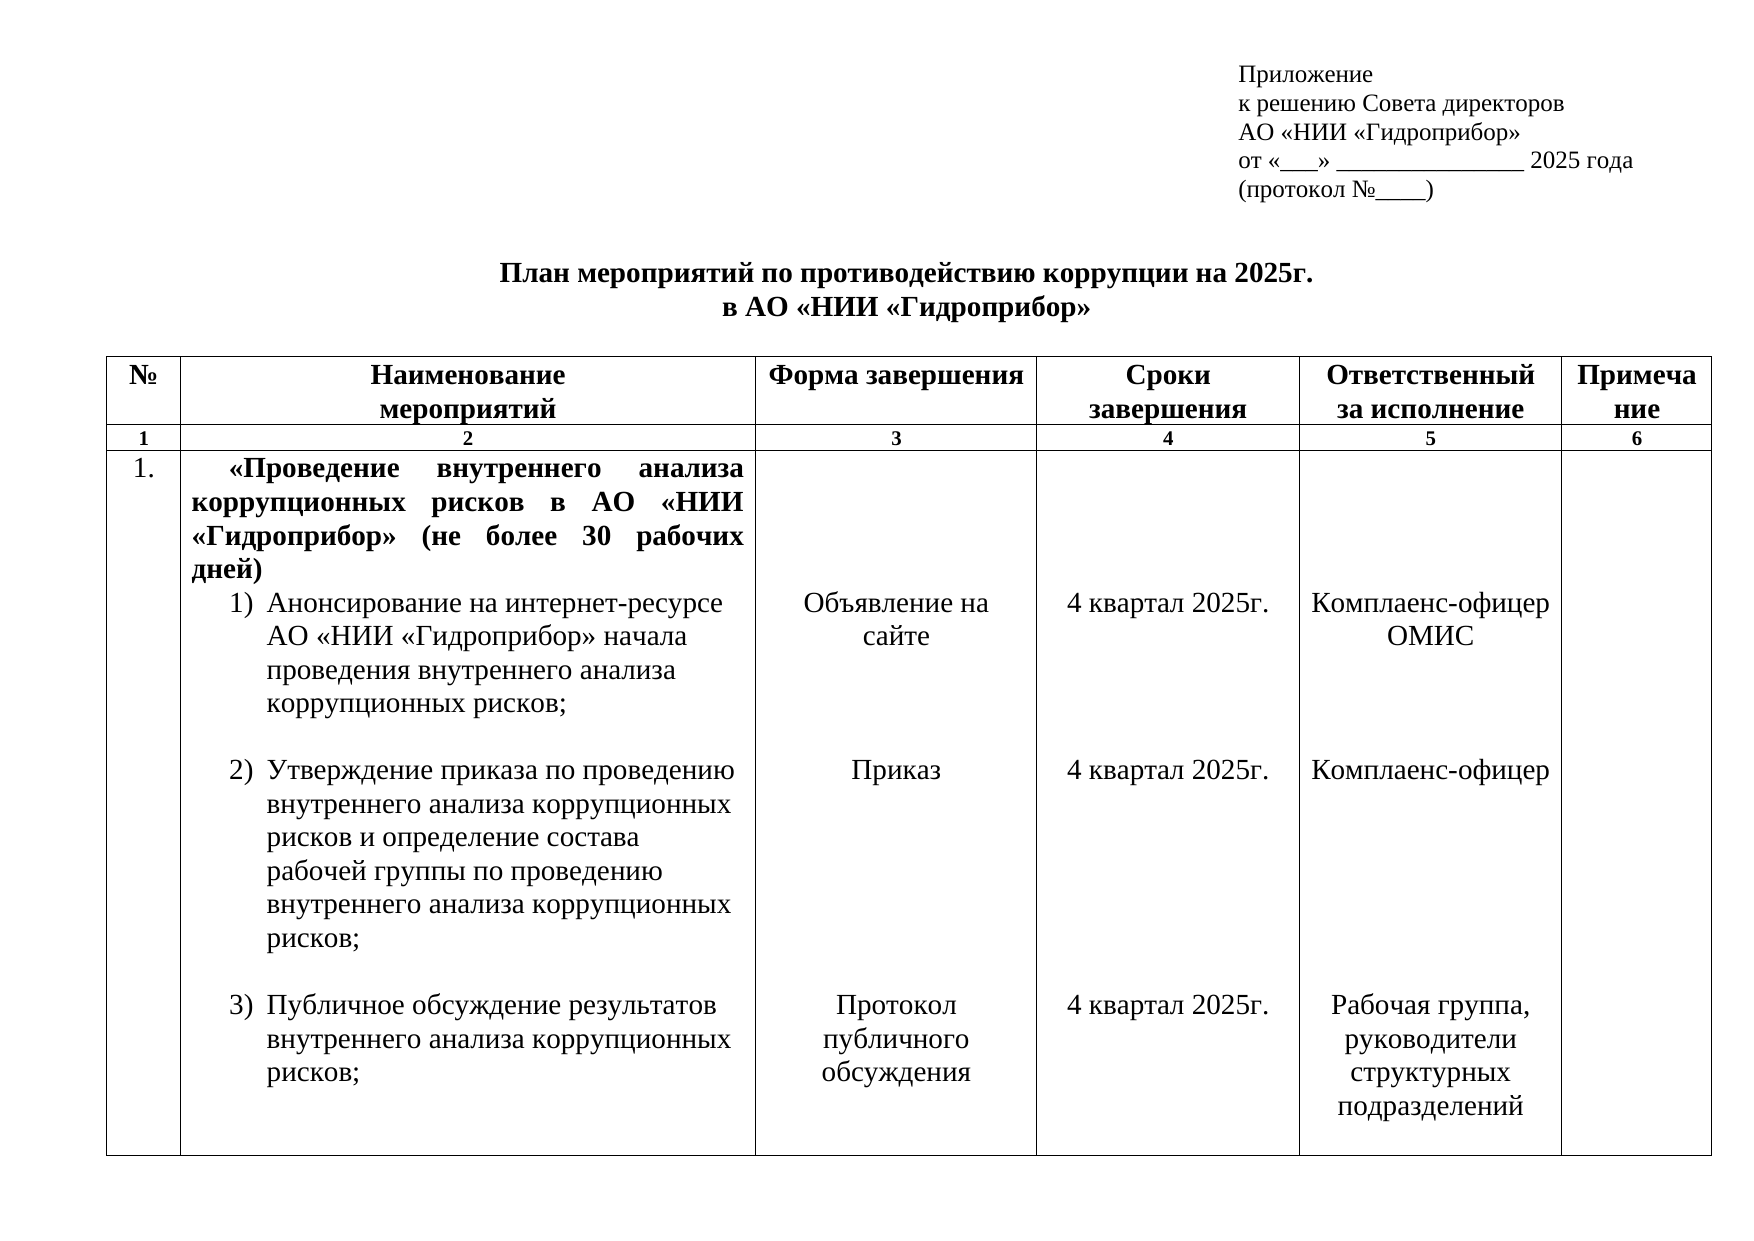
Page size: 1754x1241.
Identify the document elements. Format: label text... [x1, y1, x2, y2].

table_cell 4 [1037, 425, 1299, 449]
text Приложение [1237, 59, 1695, 88]
table_cell 5 [1300, 425, 1561, 449]
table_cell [756, 451, 1036, 1155]
table_cell 1 [107, 425, 180, 449]
table_cell 6 [1562, 425, 1711, 449]
table_header Сроки завершения [1037, 357, 1299, 424]
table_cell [1300, 451, 1561, 1155]
text от «___» _______________ 2025 года [1237, 145, 1695, 174]
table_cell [181, 451, 755, 1155]
table_header Примечание [1562, 357, 1711, 424]
table_header № [107, 357, 180, 424]
text в АО «НИИ «Гидроприбор» [118, 289, 1695, 323]
table_cell 2 [181, 425, 755, 449]
table_header Наименование мероприятий [181, 357, 755, 424]
text План мероприятий по противодействию коррупции на 2025г. [118, 256, 1695, 289]
table_cell [1562, 451, 1711, 1155]
table_cell 3 [756, 425, 1036, 449]
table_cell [1037, 451, 1299, 1155]
table_header Форма завершения [756, 357, 1036, 424]
text АО «НИИ «Гидроприбор» [1237, 117, 1695, 145]
table_cell 1. [107, 451, 180, 1155]
table_header Ответственный за исполнение [1300, 357, 1561, 424]
text к решению Совета директоров [1237, 88, 1695, 117]
text (протокол №____) [1237, 174, 1695, 203]
